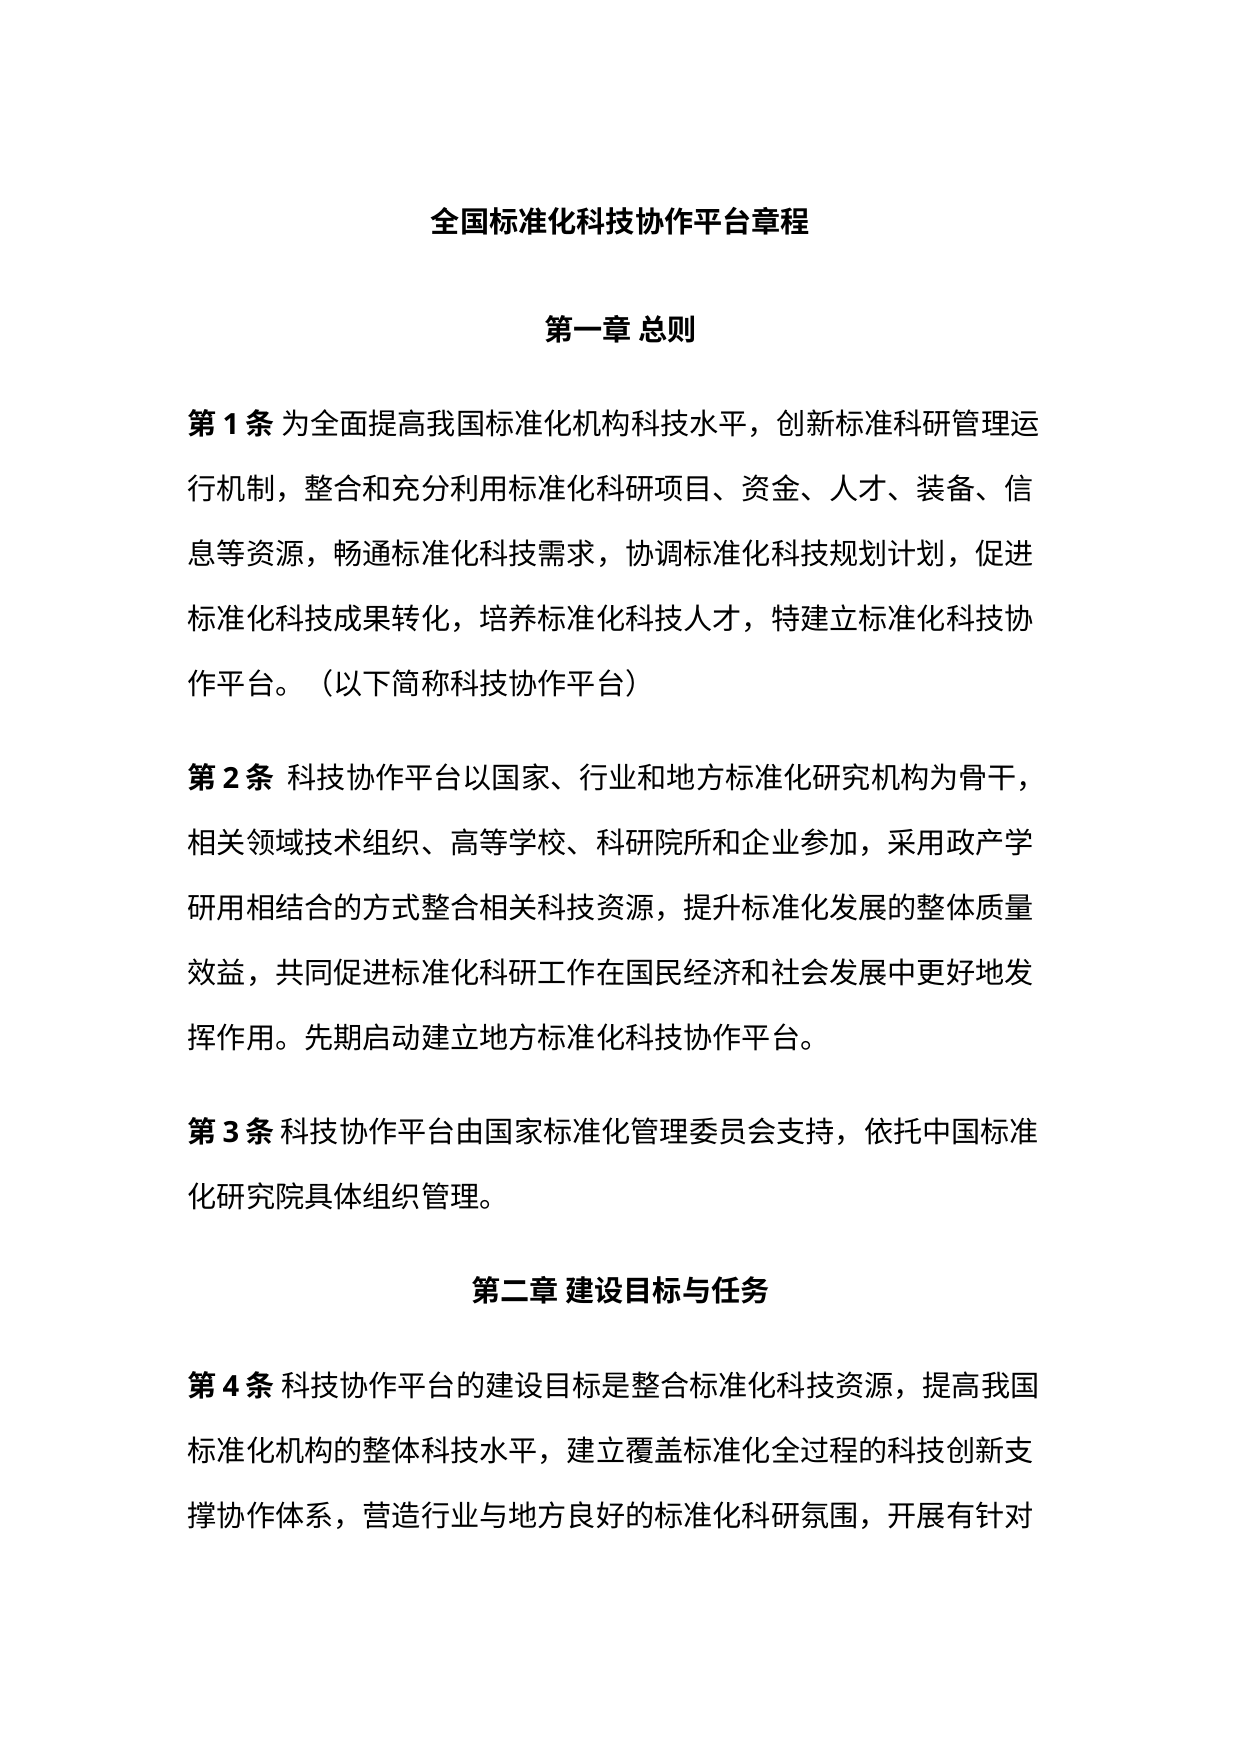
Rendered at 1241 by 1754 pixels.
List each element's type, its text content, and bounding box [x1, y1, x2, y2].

text 第一章 总则 [187, 295, 1053, 360]
text 第二章 建设目标与任务 [187, 1257, 1053, 1322]
text 第2条 科技协作平台以国家、行业和地方标准化研究机构为骨干，相关领域技术组织、高等学校、科研院所和企业参加，采用政产学研用相结合的方式整合相关科技资源，提升标准化发展的整体质量效益，共同促进标准化科研工作在国民经济和社会发展中更好地发挥作用。先期启动建立地方标准化科技协作平台。 [187, 743, 1053, 1068]
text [187, 1351, 1053, 1546]
text 第1条 为全面提高我国标准化机构科技水平，创新标准科研管理运行机制，整合和充分利用标准化科研项目、资金、人才、装备、信息等资源，畅通标准化科技需求，协调标准化科技规划计划，促进标准化科技成果转化，培养标准化科技人才，特建立标准化科技协作平台。（以下简称科技协作平台） [187, 389, 1053, 714]
subtitle 全国标准化科技协作平台章程 [187, 187, 1053, 252]
text 第3条 科技协作平台由国家标准化管理委员会支持，依托中国标准化研究院具体组织管理。 [187, 1097, 1053, 1227]
